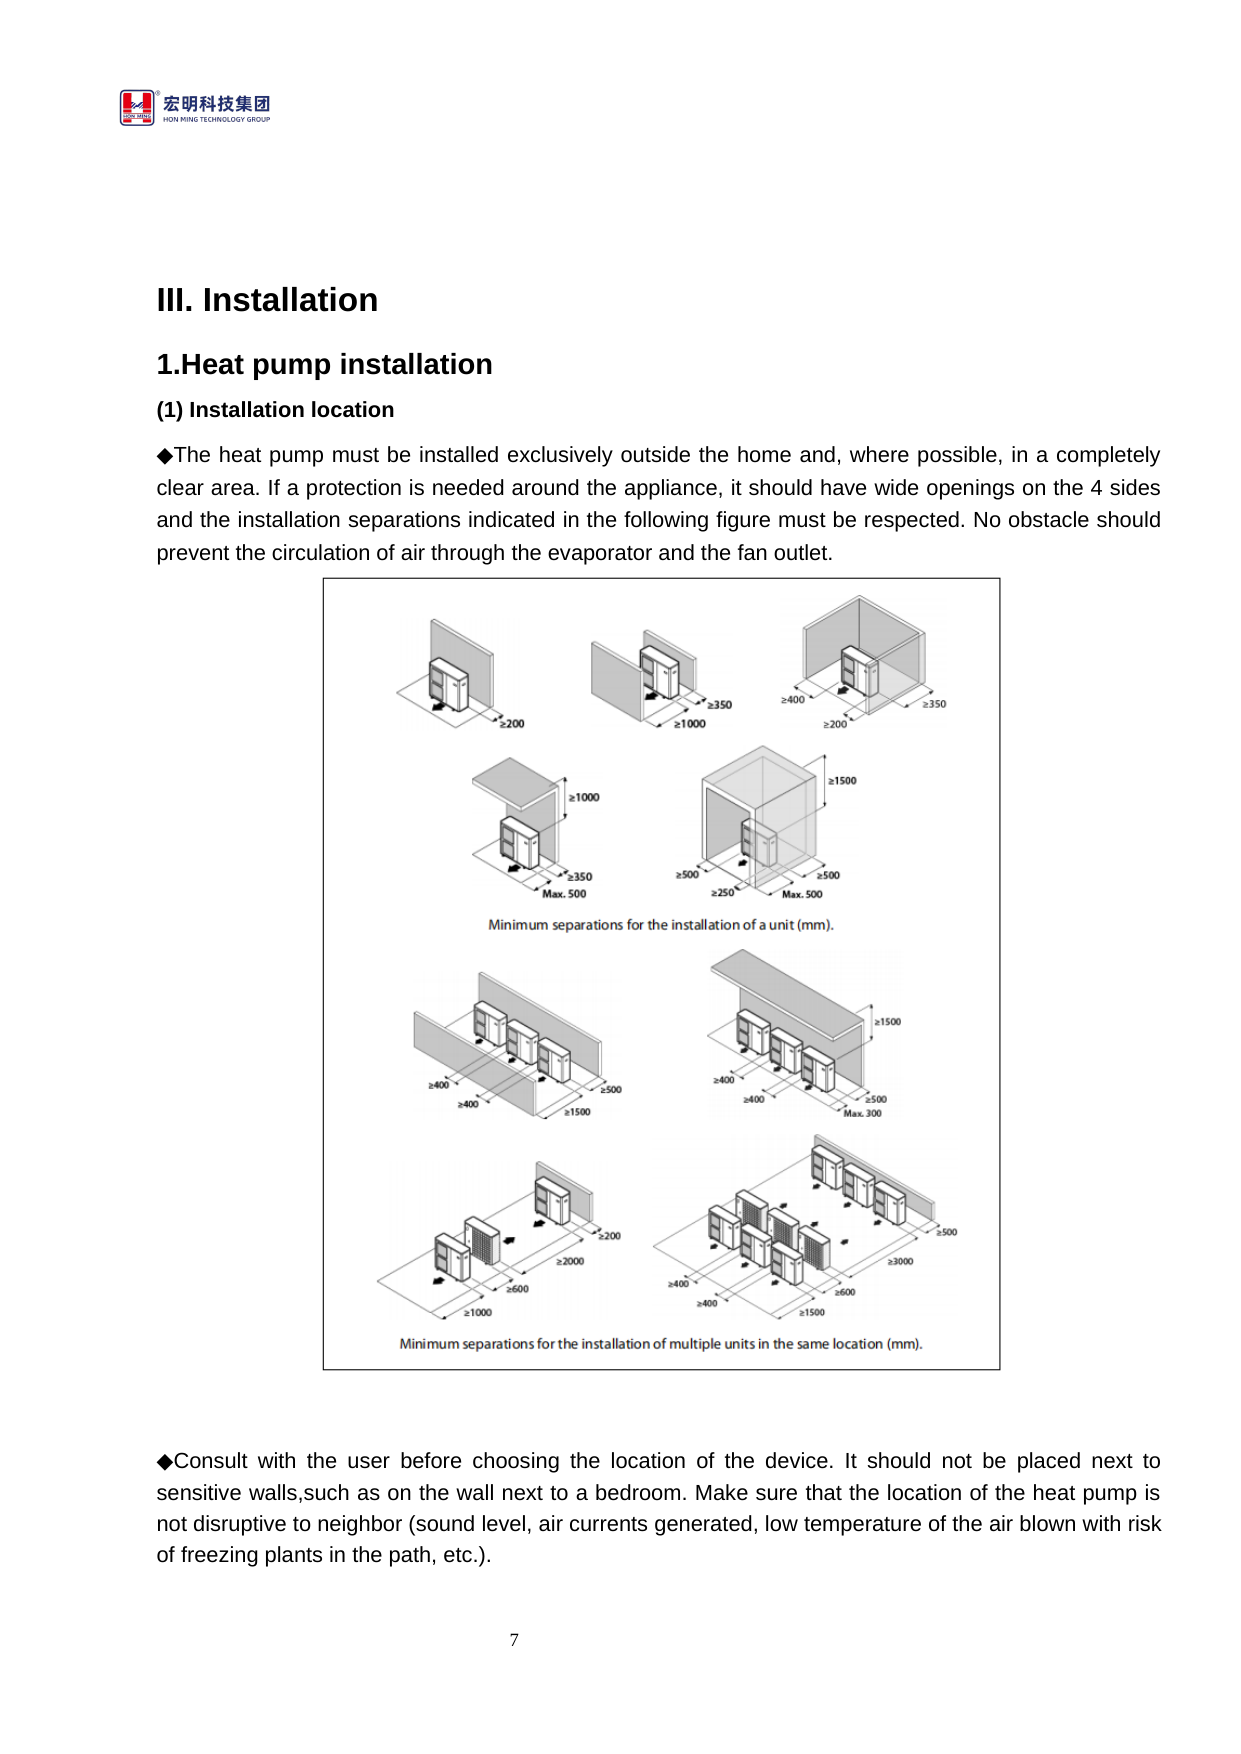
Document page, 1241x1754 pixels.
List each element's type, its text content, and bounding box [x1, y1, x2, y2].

text 1.Heat pump installation [156, 347, 1163, 381]
text III. Installation [156, 280, 1163, 319]
text ◆Consult with the user before choosing the location of the device. It should not be placed next to sensitive walls,such as on the wall next to a bedroom. Make sure that the location of the heat pump is not disruptive to neighbor (sound level, air currents generated, low temperature of the air blown with risk of freezing plants in the path, etc.). [156, 1442, 1163, 1567]
text (1) Installation location [156, 397, 1163, 422]
text ◆The heat pump must be installed exclusively outside the home and, where possible, in a completely clear area. If a protection is needed around the appliance, it should have wide openings on the 4 sides and the installation separations indicated in the following figure must be respected. No obstacle should prevent the circulation of air through the evaporator and the fan outlet. [156, 439, 1163, 569]
picture [109, 82, 285, 131]
picture [312, 568, 1007, 1379]
